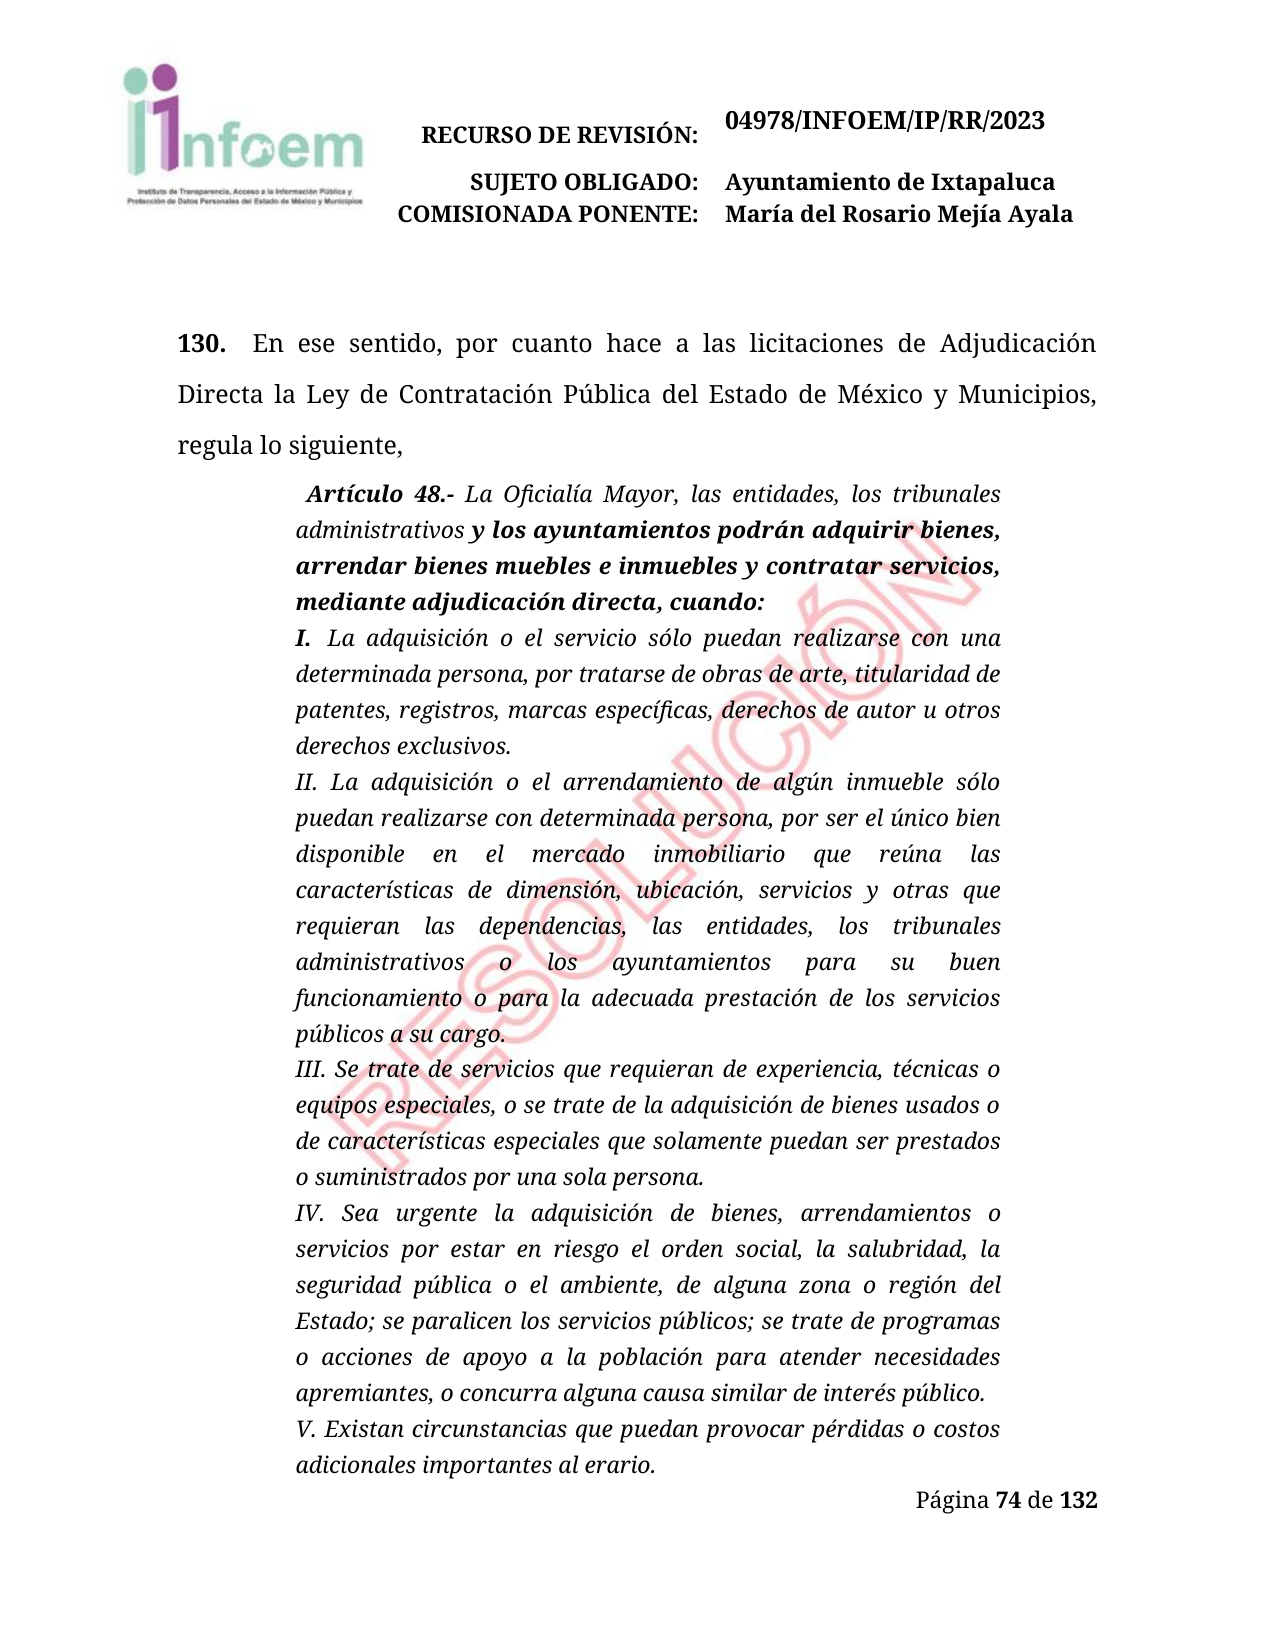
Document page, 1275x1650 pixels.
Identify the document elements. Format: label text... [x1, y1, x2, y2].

text III. Se trate de servicios que requieran de experiencia, técnicas o equipos especiales, o se trate de la adquisición de bienes usados o de características especiales que solamente puedan ser prestados o suministrados por una sola persona. [295, 1053, 1004, 1192]
list En ese sentido, por cuanto hace a las licitaciones de Adjudicación Directa la Ley de Contratación Pública del Estado de México y Municipios, regula lo siguiente, [177, 325, 1098, 461]
list La adquisición o el servicio sólo puedan realizarse con una determinada persona, por tratarse de obras de arte, titularidad de patentes, registros, marcas específicas, derechos de autor u otros derechos exclusivos. [295, 622, 1004, 761]
picture [5, 5, 1268, 1649]
text IV. Sea urgente la adquisición de bienes, arrendamientos o servicios por estar en riesgo el orden social, la salubridad, la seguridad pública o el ambiente, de alguna zona o región del Estado; se paralicen los servicios públicos; se trate de programas o acciones de apoyo a la población para atender necesidades apremiantes, o concurra alguna causa similar de interés público. [295, 1197, 1004, 1408]
text V. Existan circunstancias que puedan provocar pérdidas o costos adicionales importantes al erario. [295, 1413, 1004, 1480]
text II. La adquisición o el arrendamiento de algún inmueble sólo puedan realizarse con determinada persona, por ser el único bien disponible en el mercado inmobiliario que reúna las características de dimensión, ubicación, servicios y otras que requieran las dependencias, las entidades, los tribunales administrativos o los ayuntamientos para su buen funcionamiento o para la adecuada prestación de los servicios públicos a su cargo. [295, 766, 1004, 1049]
text Artículo 48.- La Oficialía Mayor, las entidades, los tribunales administrativos y los ayuntamientos podrán adquirir bienes, arrendar bienes muebles e inmuebles y contratar servicios, mediante adjudicación directa, cuando: [295, 478, 1004, 617]
